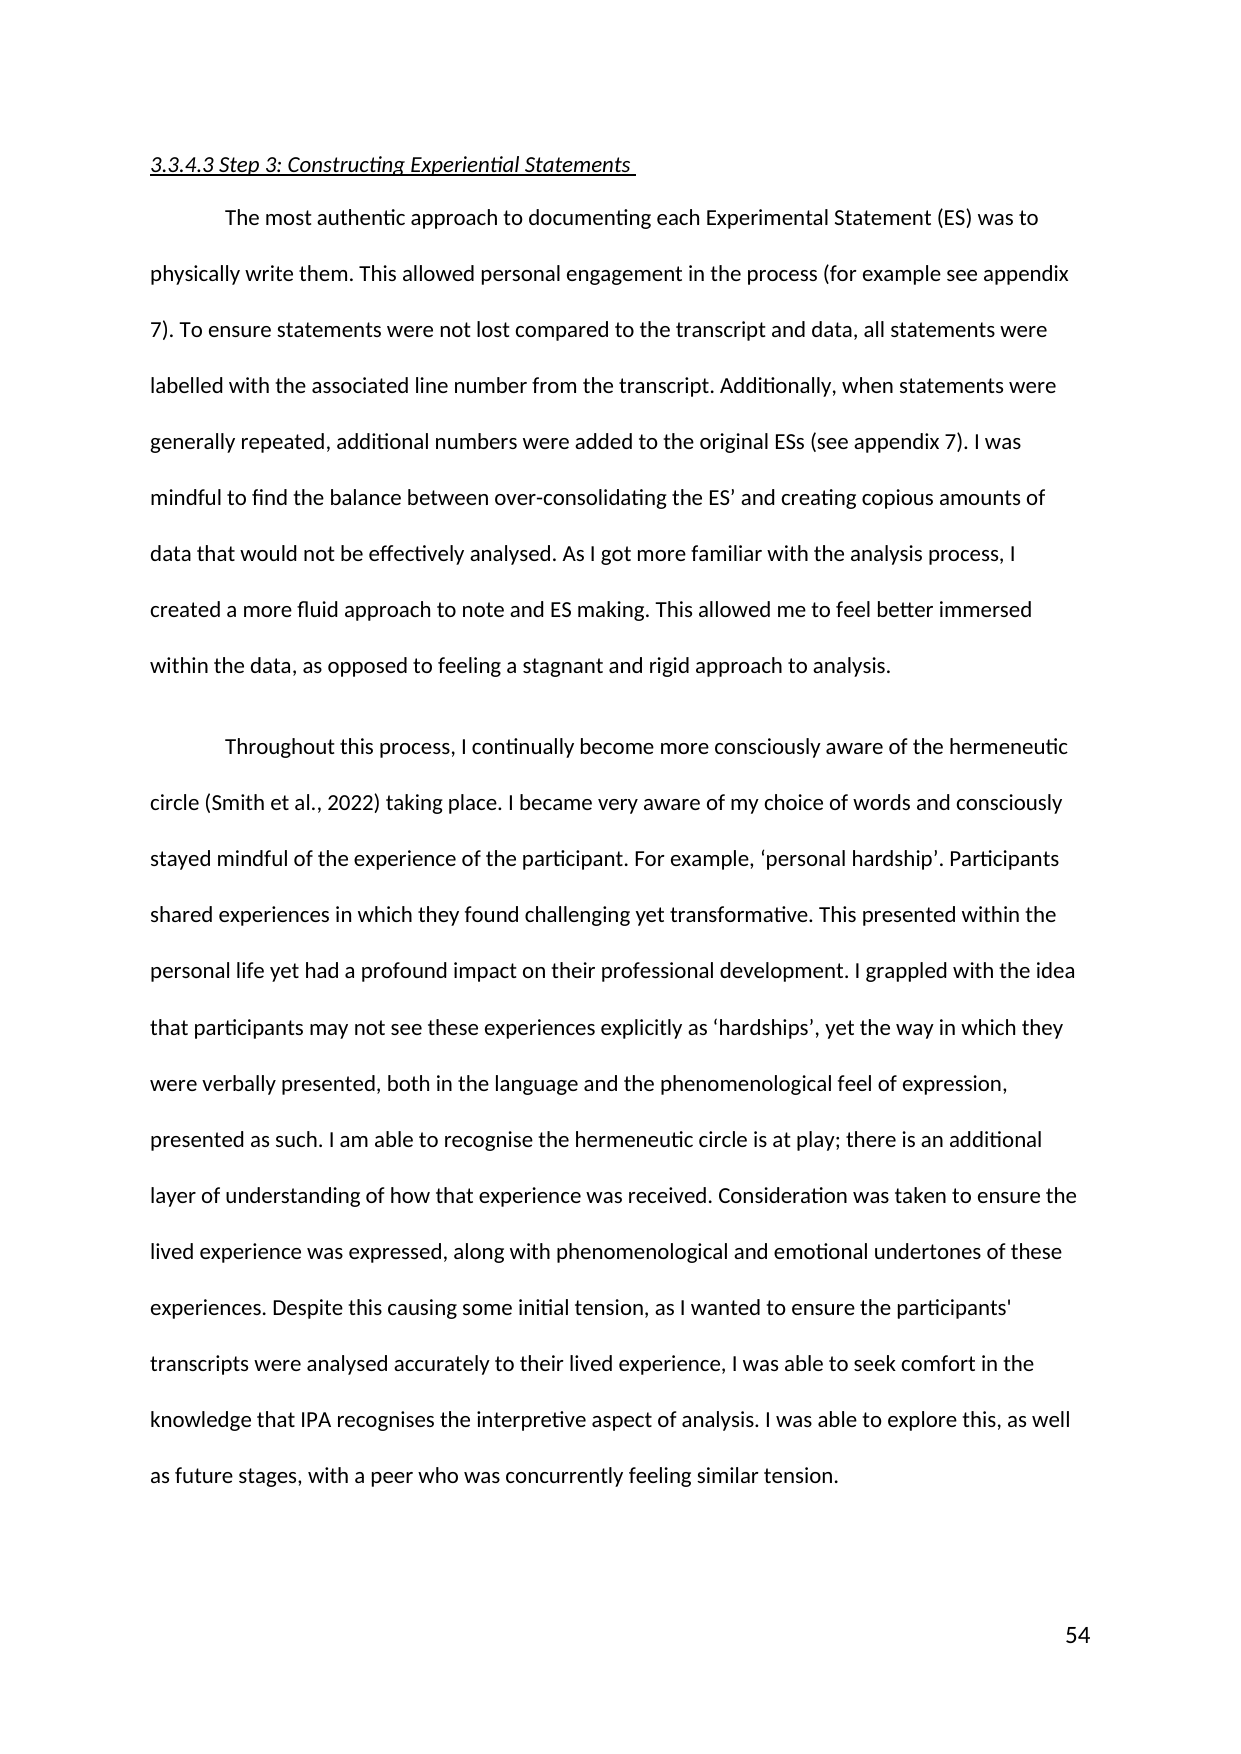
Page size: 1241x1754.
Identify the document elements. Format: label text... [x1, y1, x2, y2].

subtitle 3.3.4.3 Step 3: Constructing Experiential Statements [150, 150, 1090, 178]
text Throughout this process, I continually become more consciously aware of the hermeneutic circle (Smith et al., 2022) taking place. I became very aware of my choice of words and consciously stayed mindful of the experience of the participant. For example, ‘personal hardship’. Participants shared experiences in which they found challenging yet transformative. This presented within the personal life yet had a profound impact on their professional development. I grappled with the idea that participants may not see these experiences explicitly as ‘hardships’, yet the way in which they were verbally presented, both in the language and the phenomenological feel of expression, presented as such. I am able to recognise the hermeneutic circle is at play; there is an additional layer of understanding of how that experience was received. Consideration was taken to ensure the lived experience was expressed, along with phenomenological and emotional undertones of these experiences. Despite this causing some initial tension, as I wanted to ensure the participants' transcripts were analysed accurately to their lived experience, I was able to seek comfort in the knowledge that IPA recognises the interpretive aspect of analysis. I was able to explore this, as well as future stages, with a peer who was concurrently feeling similar tension. [150, 732, 1090, 1489]
text The most authentic approach to documenting each Experimental Statement (ES) was to physically write them. This allowed personal engagement in the process (for example see appendix 7). To ensure statements were not lost compared to the transcript and data, all statements were labelled with the associated line number from the transcript. Additionally, when statements were generally repeated, additional numbers were added to the original ESs (see appendix 7). I was mindful to find the balance between over-consolidating the ES’ and creating copious amounts of data that would not be effectively analysed. As I got more familiar with the analysis process, I created a more fluid approach to note and ES making. This allowed me to feel better immersed within the data, as opposed to feeling a stagnant and rigid approach to analysis. [150, 203, 1090, 679]
